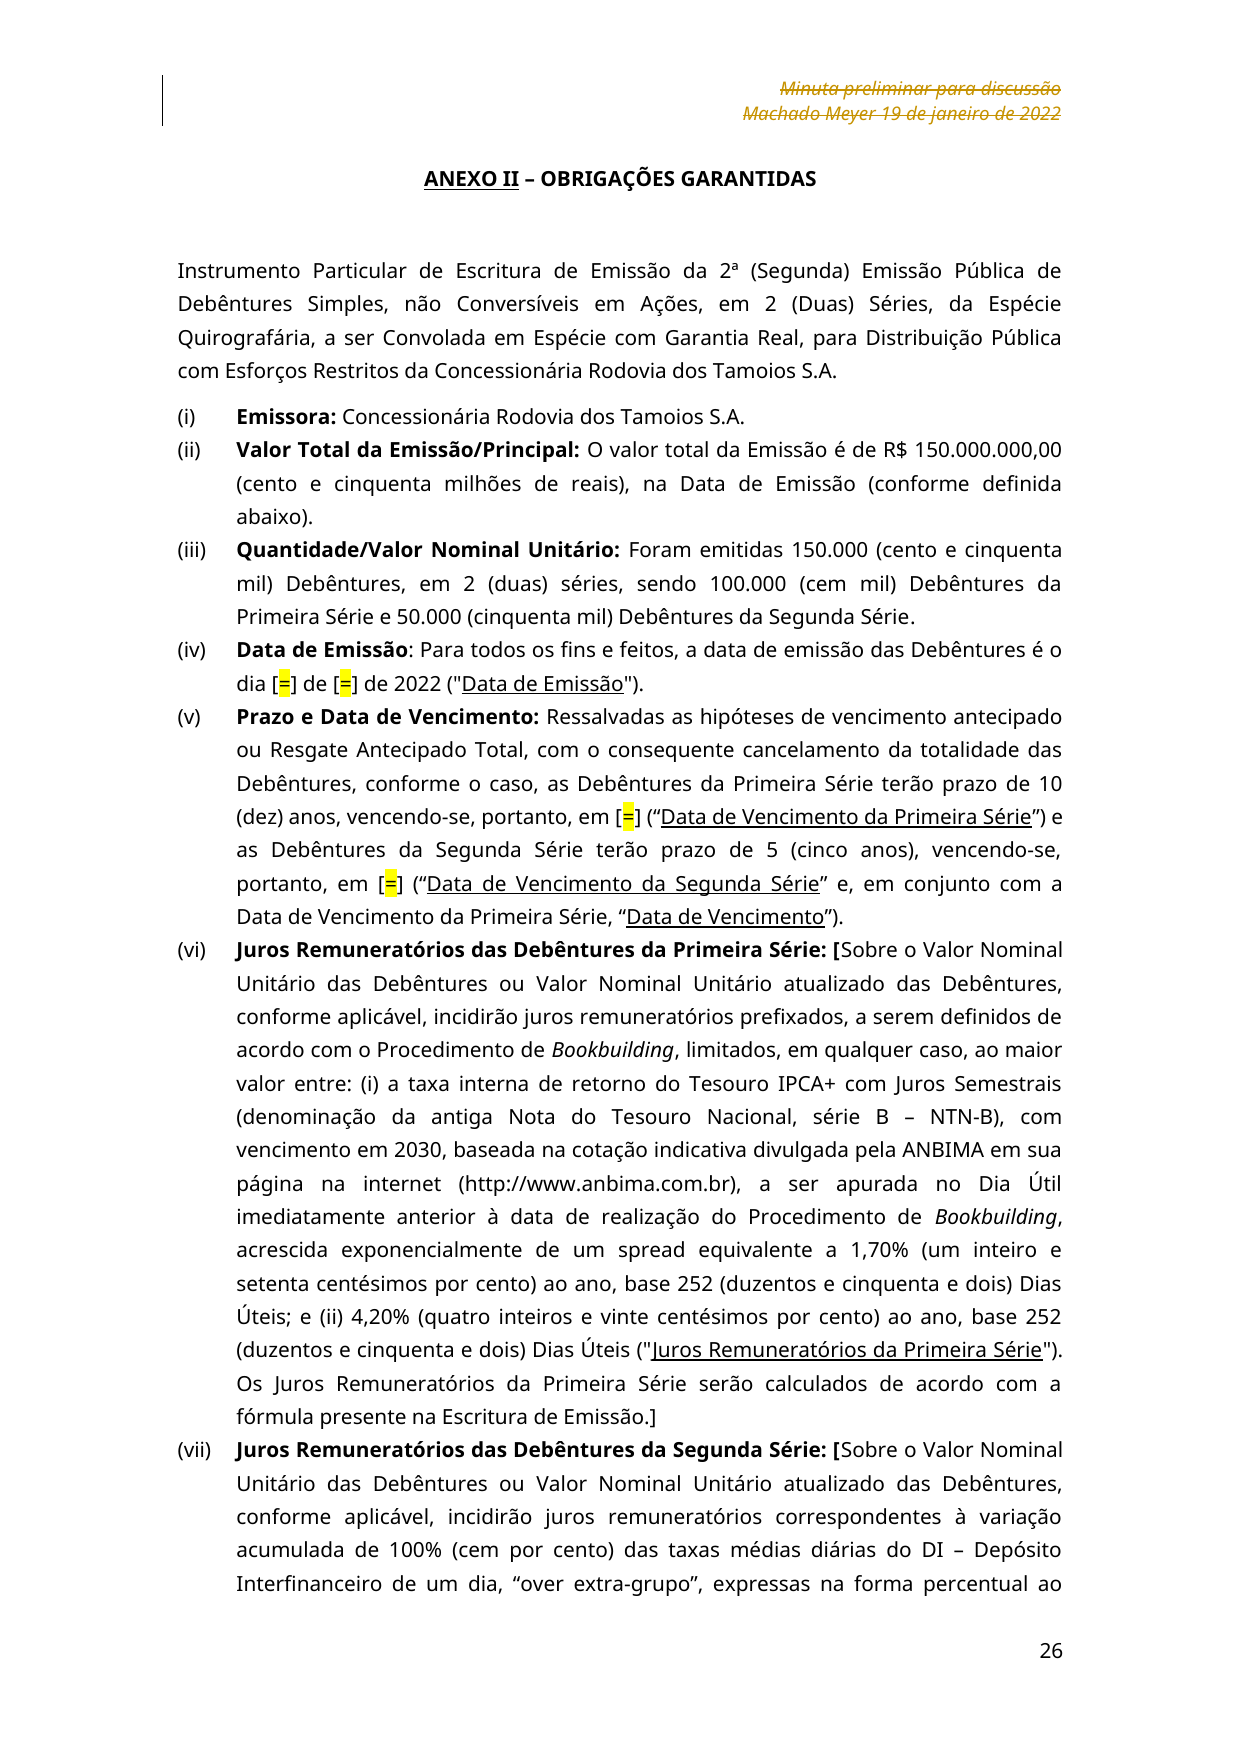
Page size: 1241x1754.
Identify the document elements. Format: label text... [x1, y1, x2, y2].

list Emissora: Concessionária Rodovia dos Tamoios S.A. [177, 398, 1063, 431]
list Quantidade/Valor Nominal Unitário: Foram emitidas 150.000 (cento e cinquenta mil) Debêntures, em 2 (duas) séries, sendo 100.000 (cem mil) Debêntures da Primeira Série e 50.000 (cinquenta mil) Debêntures da Segunda Série. [177, 531, 1063, 631]
list Valor Total da Emissão/Principal: O valor total da Emissão é de R$ 150.000.000,00 (cento e cinquenta milhões de reais), na Data de Emissão (conforme definida abaixo). [177, 431, 1063, 531]
text Instrumento Particular de Escritura de Emissão da 2ª (Segunda) Emissão Pública de Debêntures Simples, não Conversíveis em Ações, em 2 (Duas) Séries, da Espécie Quirografária, a ser Convolada em Espécie com Garantia Real, para Distribuição Pública com Esforços Restritos da Concessionária Rodovia dos Tamoios S.A. [177, 252, 1063, 385]
list Juros Remuneratórios das Debêntures da Primeira Série: [Sobre o Valor Nominal Unitário das Debêntures ou Valor Nominal Unitário atualizado das Debêntures, conforme aplicável, incidirão juros remuneratórios prefixados, a serem definidos de acordo com o Procedimento de Bookbuilding, limitados, em qualquer caso, ao maior valor entre: (i) a taxa interna de retorno do Tesouro IPCA+ com Juros Semestrais (denominação da antiga Nota do Tesouro Nacional, série B – NTN-B), com vencimento em 2030, baseada na cotação indicativa divulgada pela ANBIMA em sua página na internet (http://www.anbima.com.br), a ser apurada no Dia Útil imediatamente anterior à data de realização do Procedimento de Bookbuilding, acrescida exponencialmente de um spread equivalente a 1,70% (um inteiro e setenta centésimos por cento) ao ano, base 252 (duzentos e cinquenta e dois) Dias Úteis; e (ii) 4,20% (quatro inteiros e vinte centésimos por cento) ao ano, base 252 (duzentos e cinquenta e dois) Dias Úteis ("Juros Remuneratórios da Primeira Série"). Os Juros Remuneratórios da Primeira Série serão calculados de acordo com a fórmula presente na Escritura de Emissão.] [177, 931, 1063, 1431]
text ANEXO II – OBRIGAÇÕES GARANTIDAS [177, 160, 1063, 193]
list Data de Emissão: Para todos os fins e feitos, a data de emissão das Debêntures é o dia [=] de [=] de 2022 ("Data de Emissão"). [177, 631, 1063, 698]
list Prazo e Data de Vencimento: Ressalvadas as hipóteses de vencimento antecipado ou Resgate Antecipado Total, com o consequente cancelamento da totalidade das Debêntures, conforme o caso, as Debêntures da Primeira Série terão prazo de 10 (dez) anos, vencendo-se, portanto, em [=] (“Data de Vencimento da Primeira Série”) e as Debêntures da Segunda Série terão prazo de 5 (cinco anos), vencendo-se, portanto, em [=] (“Data de Vencimento da Segunda Série” e, em conjunto com a Data de Vencimento da Primeira Série, “Data de Vencimento”). [177, 698, 1063, 931]
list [177, 1431, 1063, 1598]
